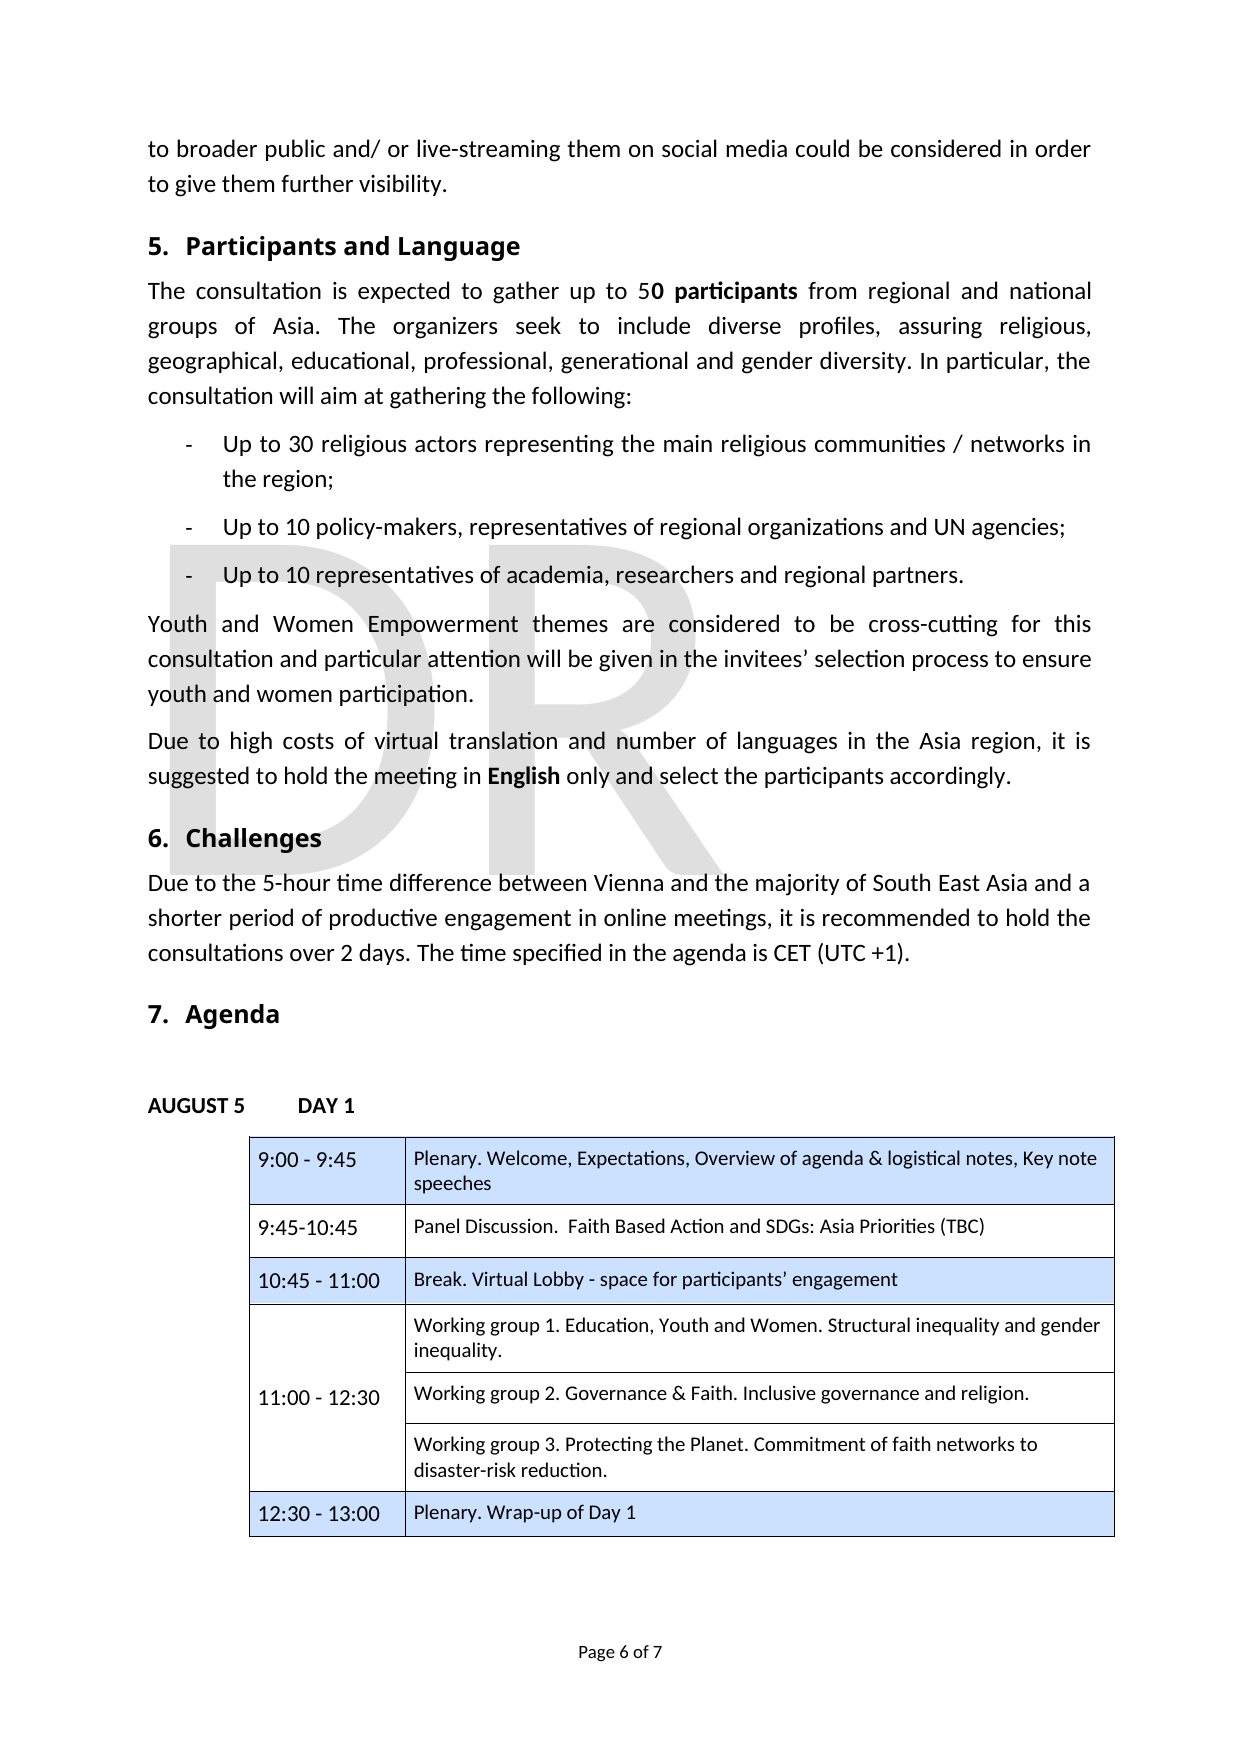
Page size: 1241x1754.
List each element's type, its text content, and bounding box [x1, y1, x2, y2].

subtitle Challenges [148, 820, 1093, 854]
table_cell Working group 2. Governance & Faith. Inclusive governance and religion. [406, 1373, 1114, 1422]
text Due to the 5-hour time difference between Vienna and the majority of South East Asia and a shorter period of productive engagement in online meetings, it is recommended to hold the consultations over 2 days. The time specified in the agenda is CET (UTC +1). [148, 867, 1093, 967]
subtitle Participants and Language [148, 228, 1093, 263]
text Youth and Women Empowerment themes are considered to be cross-cutting for this consultation and particular attention will be given in the invitees’ selection process to ensure youth and women participation. [148, 608, 1093, 708]
list Up to 10 policy-makers, representatives of regional organizations and UN agencies; [185, 511, 1093, 542]
table_cell Working group 3. Protecting the Planet. Commitment of faith networks to disaster-risk reduction. [406, 1424, 1114, 1491]
text AUGUST 5 DAY 1 [148, 1091, 1093, 1119]
list Up to 30 religious actors representing the main religious communities / networks in the region; [185, 428, 1093, 494]
table_cell 12:30 - 13:00 [250, 1492, 405, 1536]
text Due to high costs of virtual translation and number of languages in the Asia region, it is suggested to hold the meeting in English only and select the participants accordingly. [148, 725, 1093, 791]
subtitle Agenda [148, 997, 1093, 1031]
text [148, 133, 1093, 199]
table_header Plenary. Welcome, Expectations, Overview of agenda & logistical notes, Key note speeches [406, 1138, 1114, 1204]
text The consultation is expected to gather up to 50 participants from regional and national groups of Asia. The organizers seek to include diverse profiles, assuring religious, geographical, educational, professional, generational and gender diversity. In particular, the consultation will aim at gathering the following: [148, 275, 1093, 411]
table_header 9:00 - 9:45 [250, 1138, 405, 1204]
table_cell 10:45 - 11:00 [250, 1258, 405, 1303]
table_cell Plenary. Wrap-up of Day 1 [406, 1492, 1114, 1536]
table_cell Working group 1. Education, Youth and Women. Structural inequality and gender inequality. [406, 1305, 1114, 1371]
table_cell 11:00 - 12:30 [250, 1305, 405, 1491]
table_cell Break. Virtual Lobby - space for participants’ engagement [406, 1258, 1114, 1303]
table_cell Panel Discussion. Faith Based Action and SDGs: Asia Priorities (TBC) [406, 1205, 1114, 1257]
list Up to 10 representatives of academia, researchers and regional partners. [185, 559, 1093, 591]
table_cell 9:45-10:45 [250, 1205, 405, 1257]
